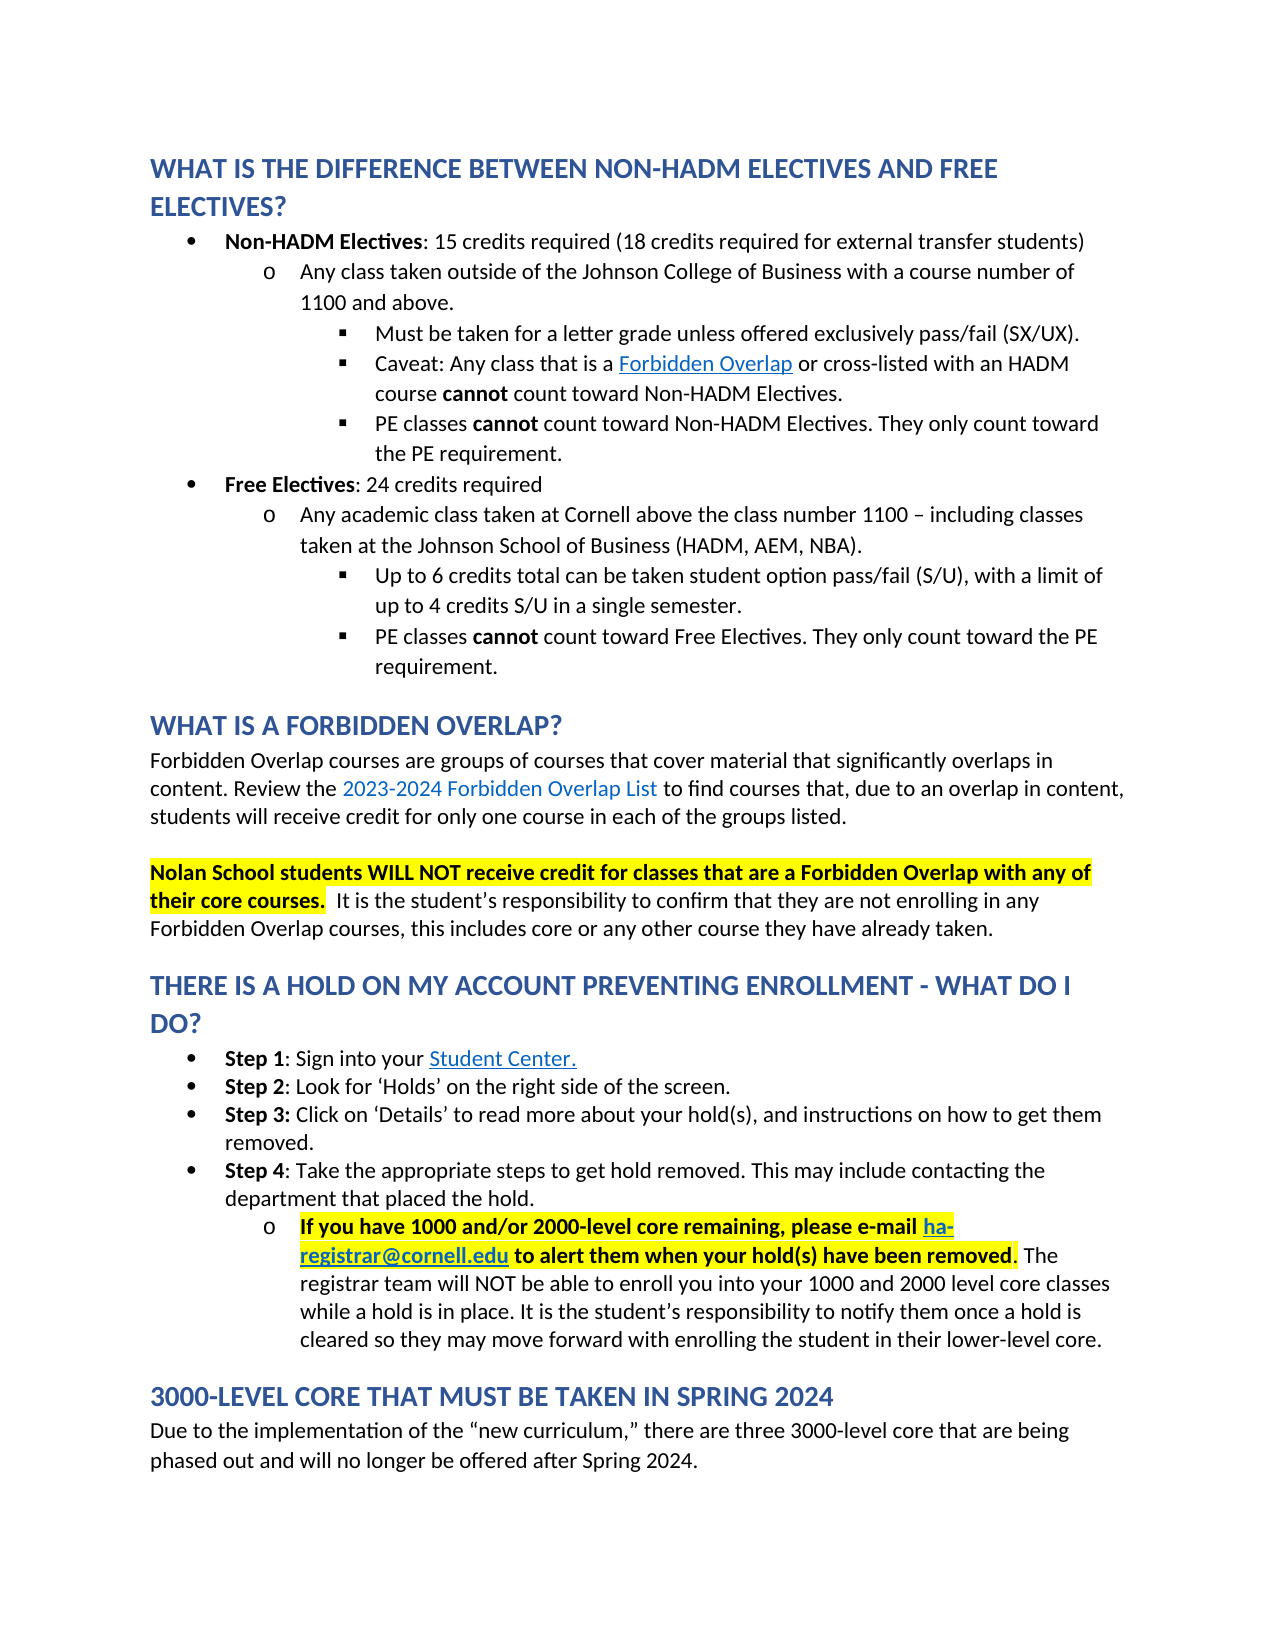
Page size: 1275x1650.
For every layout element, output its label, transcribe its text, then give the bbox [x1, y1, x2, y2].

list Caveat: Any class that is a Forbidden Overlap or cross-listed with an HADM course cannot count toward Non-HADM Electives. [337, 349, 1125, 407]
text Nolan School students WILL NOT receive credit for classes that are a Forbidden Overlap with any of their core courses. It is the student’s responsibility to confirm that they are not enrolling in any Forbidden Overlap courses, this includes core or any other course they have already taken. [150, 858, 1125, 942]
subtitle What is a Forbidden Overlap? [150, 707, 1125, 743]
list Any academic class taken at Cornell above the class number 1100 – including classes taken at the Johnson School of Business (HADM, AEM, NBA). [262, 500, 1125, 559]
list Free Electives: 24 credits required [187, 470, 1125, 498]
list Step 4: Take the appropriate steps to get hold removed. This may include contacting the department that placed the hold. [187, 1156, 1125, 1212]
list Step 1: Sign into your Student Center. [187, 1044, 1125, 1072]
list Any class taken outside of the Johnson College of Business with a course number of 1100 and above. [262, 257, 1125, 316]
list PE classes cannot count toward Free Electives. They only count toward the PE requirement. [337, 622, 1125, 680]
list Non-HADM Electives: 15 credits required (18 credits required for external transfer students) [187, 227, 1125, 255]
list If you have 1000 and/or 2000-level core remaining, please e-mail ha-registrar@cornell.edu to alert them when your hold(s) have been removed. The registrar team will NOT be able to enroll you into your 1000 and 2000 level core classes while a hold is in place. It is the student’s responsibility to notify them once a hold is cleared so they may move forward with enrolling the student in their lower-level core. [262, 1212, 1125, 1353]
list Step 2: Look for ‘Holds’ on the right side of the screen. [187, 1072, 1125, 1100]
subtitle What is the difference between Non-HADM Electives and Free Electives? [150, 150, 1125, 224]
subtitle 3000-level core that must be taken in spring 2024 [150, 1378, 1125, 1414]
text Due to the implementation of the “new curriculum,” there are three 3000-level core that are being phased out and will no longer be offered after Spring 2024. [150, 1417, 1125, 1474]
list Step 3: Click on ‘Details’ to read more about your hold(s), and instructions on how to get them removed. [187, 1100, 1125, 1156]
list Must be taken for a letter grade unless offered exclusively pass/fail (SX/UX). [337, 319, 1125, 347]
subtitle there is a hold on my account preventing enrollment - what do I do? [150, 967, 1125, 1041]
text Forbidden Overlap courses are groups of courses that cover material that significantly overlaps in content. Review the 2023-2024 Forbidden Overlap List to find courses that, due to an overlap in content, students will receive credit for only one course in each of the groups listed. [150, 746, 1125, 830]
list PE classes cannot count toward Non-HADM Electives. They only count toward the PE requirement. [337, 409, 1125, 467]
list Up to 6 credits total can be taken student option pass/fail (S/U), with a limit of up to 4 credits S/U in a single semester. [337, 561, 1125, 620]
